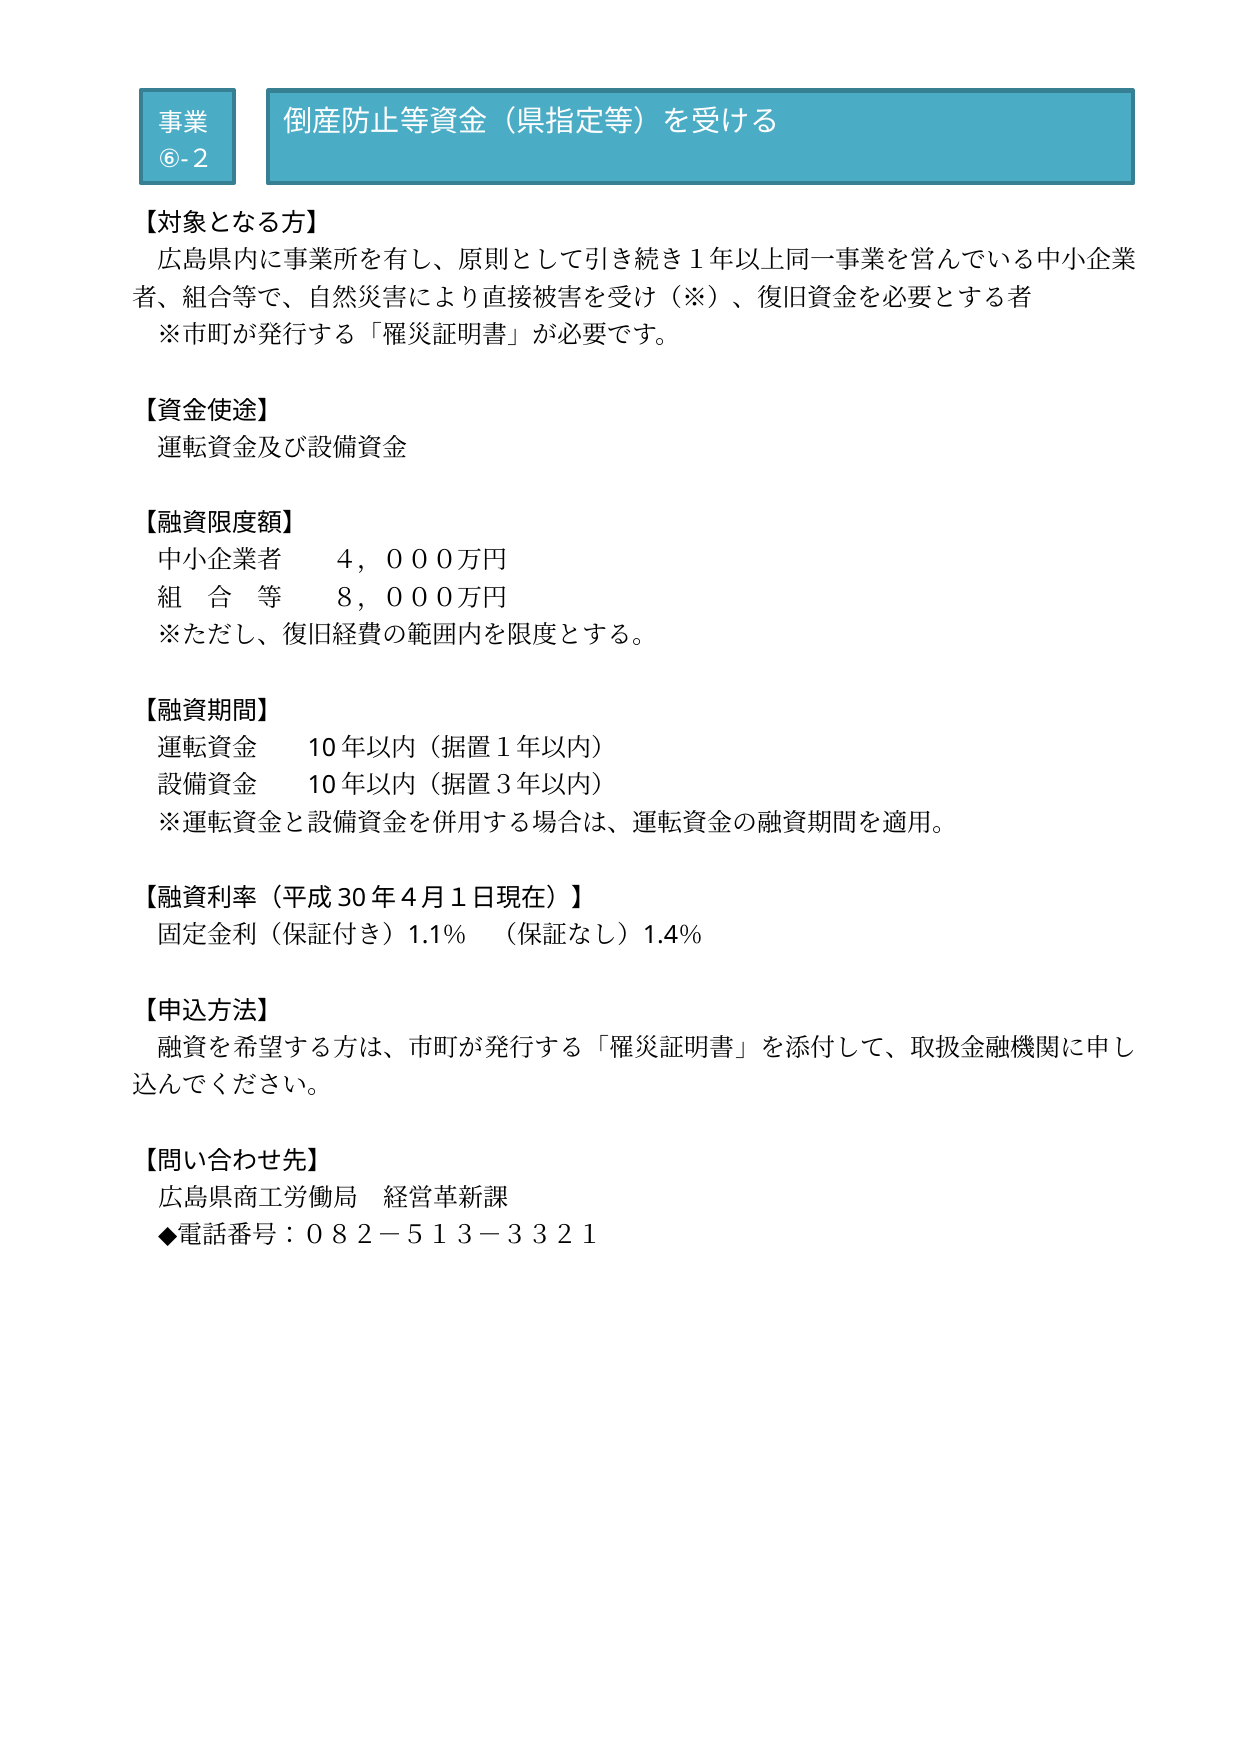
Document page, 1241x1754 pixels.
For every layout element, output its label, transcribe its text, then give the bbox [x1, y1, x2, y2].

text 設備資金 10年以内（据置３年以内） [132, 764, 1137, 802]
text 組 合 等 ８，０００万円 [132, 577, 1137, 614]
text 【対象となる方】 [132, 202, 1137, 239]
text 【融資限度額】 [132, 502, 1137, 539]
text ◆電話番号：０８２－５１３－３３２１ [133, 1214, 1137, 1252]
text ※ただし、復旧経費の範囲内を限度とする。 [132, 614, 1137, 652]
text ※市町が発行する「罹災証明書」が必要です。 [132, 314, 1137, 352]
text 運転資金 10年以内（据置１年以内） [132, 727, 1137, 764]
text 【融資期間】 [132, 689, 1137, 727]
text 広島県商工労働局 経営革新課 [133, 1177, 1137, 1214]
text 広島県内に事業所を有し、原則として引き続き１年以上同一事業を営んでいる中小企業者、組合等で、自然災害により直接被害を受け（※）、復旧資金を必要とする者 [132, 239, 1137, 314]
text ※運転資金と設備資金を併用する場合は、運転資金の融資期間を適用。 [132, 802, 1137, 839]
text 運転資金及び設備資金 [132, 427, 1137, 464]
text 中小企業者 ４，０００万円 [132, 539, 1137, 577]
text 【申込方法】 [132, 989, 1137, 1027]
text 【融資利率（平成30年４月１日現在）】 [132, 877, 1137, 914]
text 融資を希望する方は、市町が発行する「罹災証明書」を添付して、取扱金融機関に申し込んでください。 [132, 1027, 1137, 1102]
text 固定金利（保証付き）1.1％ （保証なし）1.4％ [132, 914, 1137, 952]
text 【資金使途】 [132, 389, 1137, 427]
text 【問い合わせ先】 [132, 1139, 1137, 1177]
